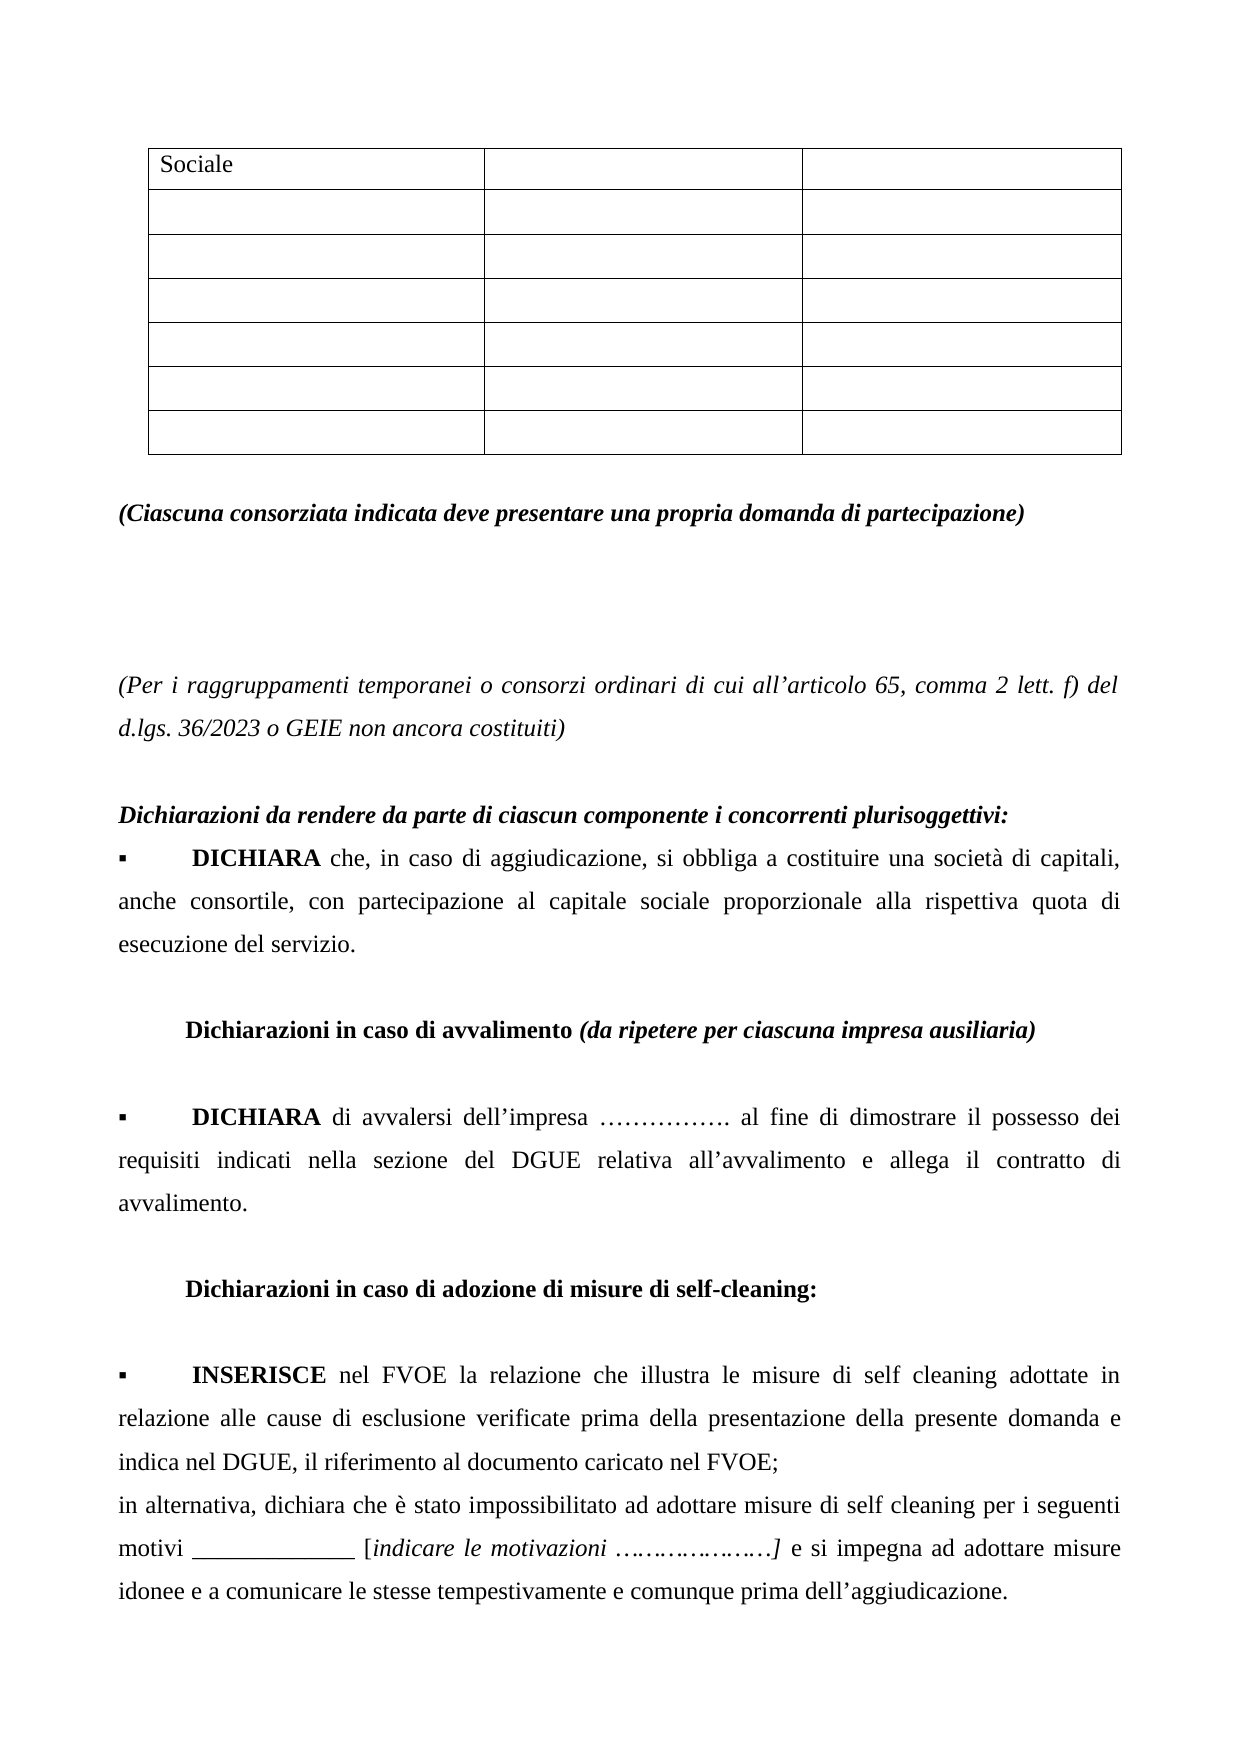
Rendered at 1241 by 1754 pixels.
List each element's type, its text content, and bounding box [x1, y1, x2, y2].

table_cell [149, 235, 484, 277]
table_cell [803, 367, 1121, 410]
table_cell [485, 235, 802, 277]
text (Ciascuna consorziata indicata deve presentare una propria domanda di partecipazione) [118, 498, 1122, 527]
text Dichiarazioni da rendere da parte di ciascun componente i concorrenti plurisoggettivi: [118, 800, 1122, 828]
table_cell [803, 323, 1121, 366]
table_cell [149, 279, 484, 322]
text ▪ INSERISCE nel FVOE la relazione che illustra le misure di self cleaning adottate in relazione alle cause di esclusione verificate prima della presentazione della presente domanda e indica nel DGUE, il riferimento al documento caricato nel FVOE; [118, 1360, 1122, 1475]
text in alternativa, dichiara che è stato impossibilitato ad adottare misure di self cleaning per i seguenti motivi _____________ [indicare le motivazioni …………………] e si impegna ad adottare misure idonee e a comunicare le stesse tempestivamente e comunque prima dell’aggiudicazione. [118, 1490, 1122, 1605]
text Dichiarazioni in caso di avvalimento (da ripetere per ciascuna impresa ausiliaria) [185, 1015, 1122, 1044]
table_cell [803, 190, 1121, 233]
table_cell [485, 411, 802, 454]
table_cell [149, 323, 484, 366]
table_cell [485, 323, 802, 366]
table_cell [149, 190, 484, 233]
table_cell [803, 235, 1121, 277]
table_cell [485, 279, 802, 322]
table_header C.F. [485, 149, 802, 189]
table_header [803, 149, 1121, 189]
table_cell [149, 411, 484, 454]
table_cell [485, 190, 802, 233]
table_cell [803, 279, 1121, 322]
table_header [149, 149, 484, 189]
text (Per i raggruppamenti temporanei o consorzi ordinari di cui all’articolo 65, comma 2 lett. f) del d.lgs. 36/2023 o GEIE non ancora costituiti) [118, 670, 1122, 742]
text ▪ DICHIARA che, in caso di aggiudicazione, si obbliga a costituire una società di capitali, anche consortile, con partecipazione al capitale sociale proporzionale alla rispettiva quota di esecuzione del servizio. [118, 843, 1122, 958]
table_cell [149, 367, 484, 410]
text ▪ DICHIARA di avvalersi dell’impresa ……………. al fine di dimostrare il possesso dei requisiti indicati nella sezione del DGUE relativa all’avvalimento e allega il contratto di avvalimento. [118, 1102, 1122, 1217]
text Dichiarazioni in caso di adozione di misure di self-cleaning: [185, 1274, 1122, 1303]
table_cell [803, 411, 1121, 454]
table_cell [485, 367, 802, 410]
